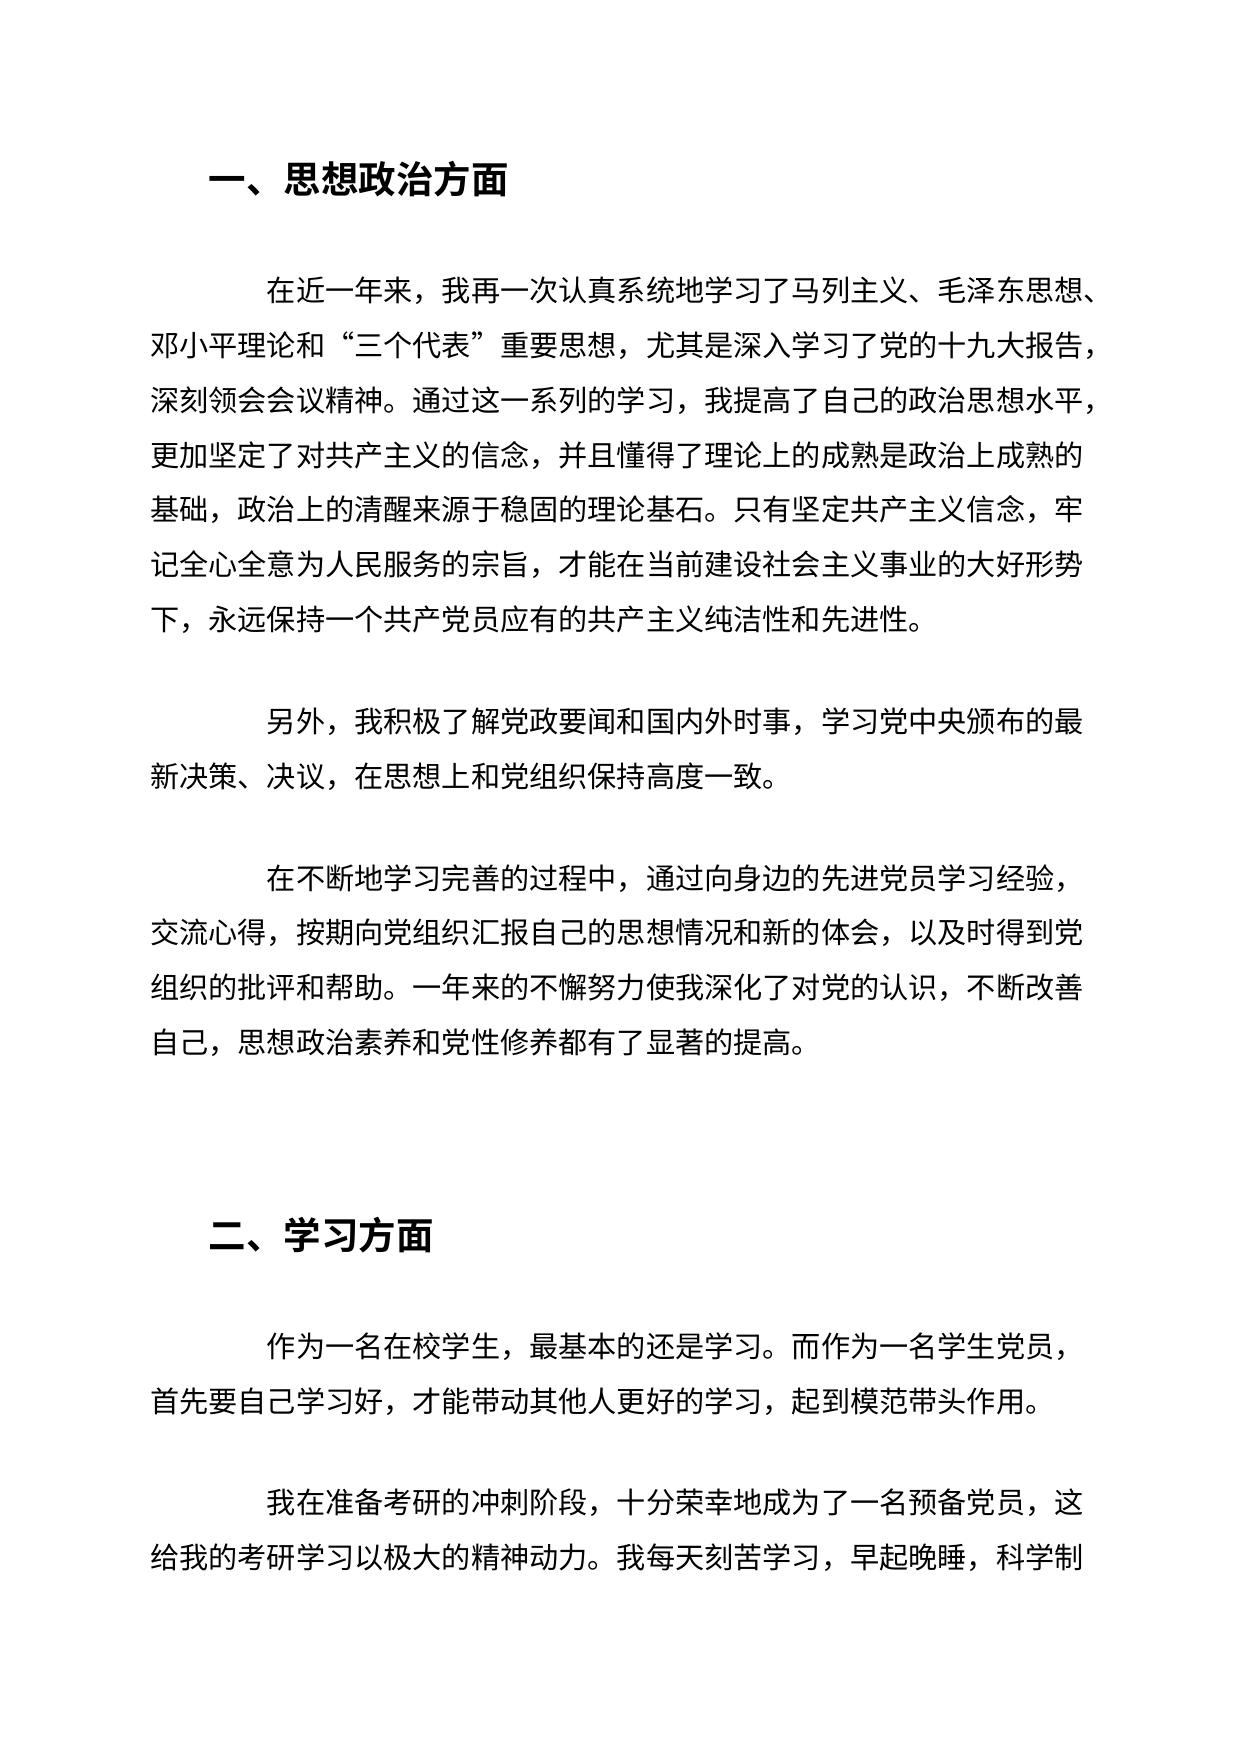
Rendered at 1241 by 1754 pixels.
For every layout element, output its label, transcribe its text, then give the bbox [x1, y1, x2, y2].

text 在近一年来，我再一次认真系统地学习了马列主义、毛泽东思想、邓小平理论和“三个代表”重要思想，尤其是深入学习了党的十九大报告，深刻领会会议精神。通过这一系列的学习，我提高了自己的政治思想水平，更加坚定了对共产主义的信念，并且懂得了理论上的成熟是政治上成熟的基础，政治上的清醒来源于稳固的理论基石。只有坚定共产主义信念，牢记全心全意为人民服务的宗旨，才能在当前建设社会主义事业的大好形势下，永远保持一个共产党员应有的共产主义纯洁性和先进性。 [150, 267, 1090, 639]
text 一、思想政治方面 [150, 150, 1090, 204]
text 二、学习方面 [150, 1206, 1090, 1260]
text 在不断地学习完善的过程中，通过向身边的先进党员学习经验，交流心得，按期向党组织汇报自己的思想情况和新的体会，以及时得到党组织的批评和帮助。一年来的不懈努力使我深化了对党的认识，不断改善自己，思想政治素养和党性修养都有了显著的提高。 [150, 855, 1090, 1062]
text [150, 1480, 1090, 1577]
text 作为一名在校学生，最基本的还是学习。而作为一名学生党员，首先要自己学习好，才能带动其他人更好的学习，起到模范带头作用。 [150, 1323, 1090, 1420]
text 另外，我积极了解党政要闻和国内外时事，学习党中央颁布的最新决策、决议，在思想上和党组织保持高度一致。 [150, 698, 1090, 796]
